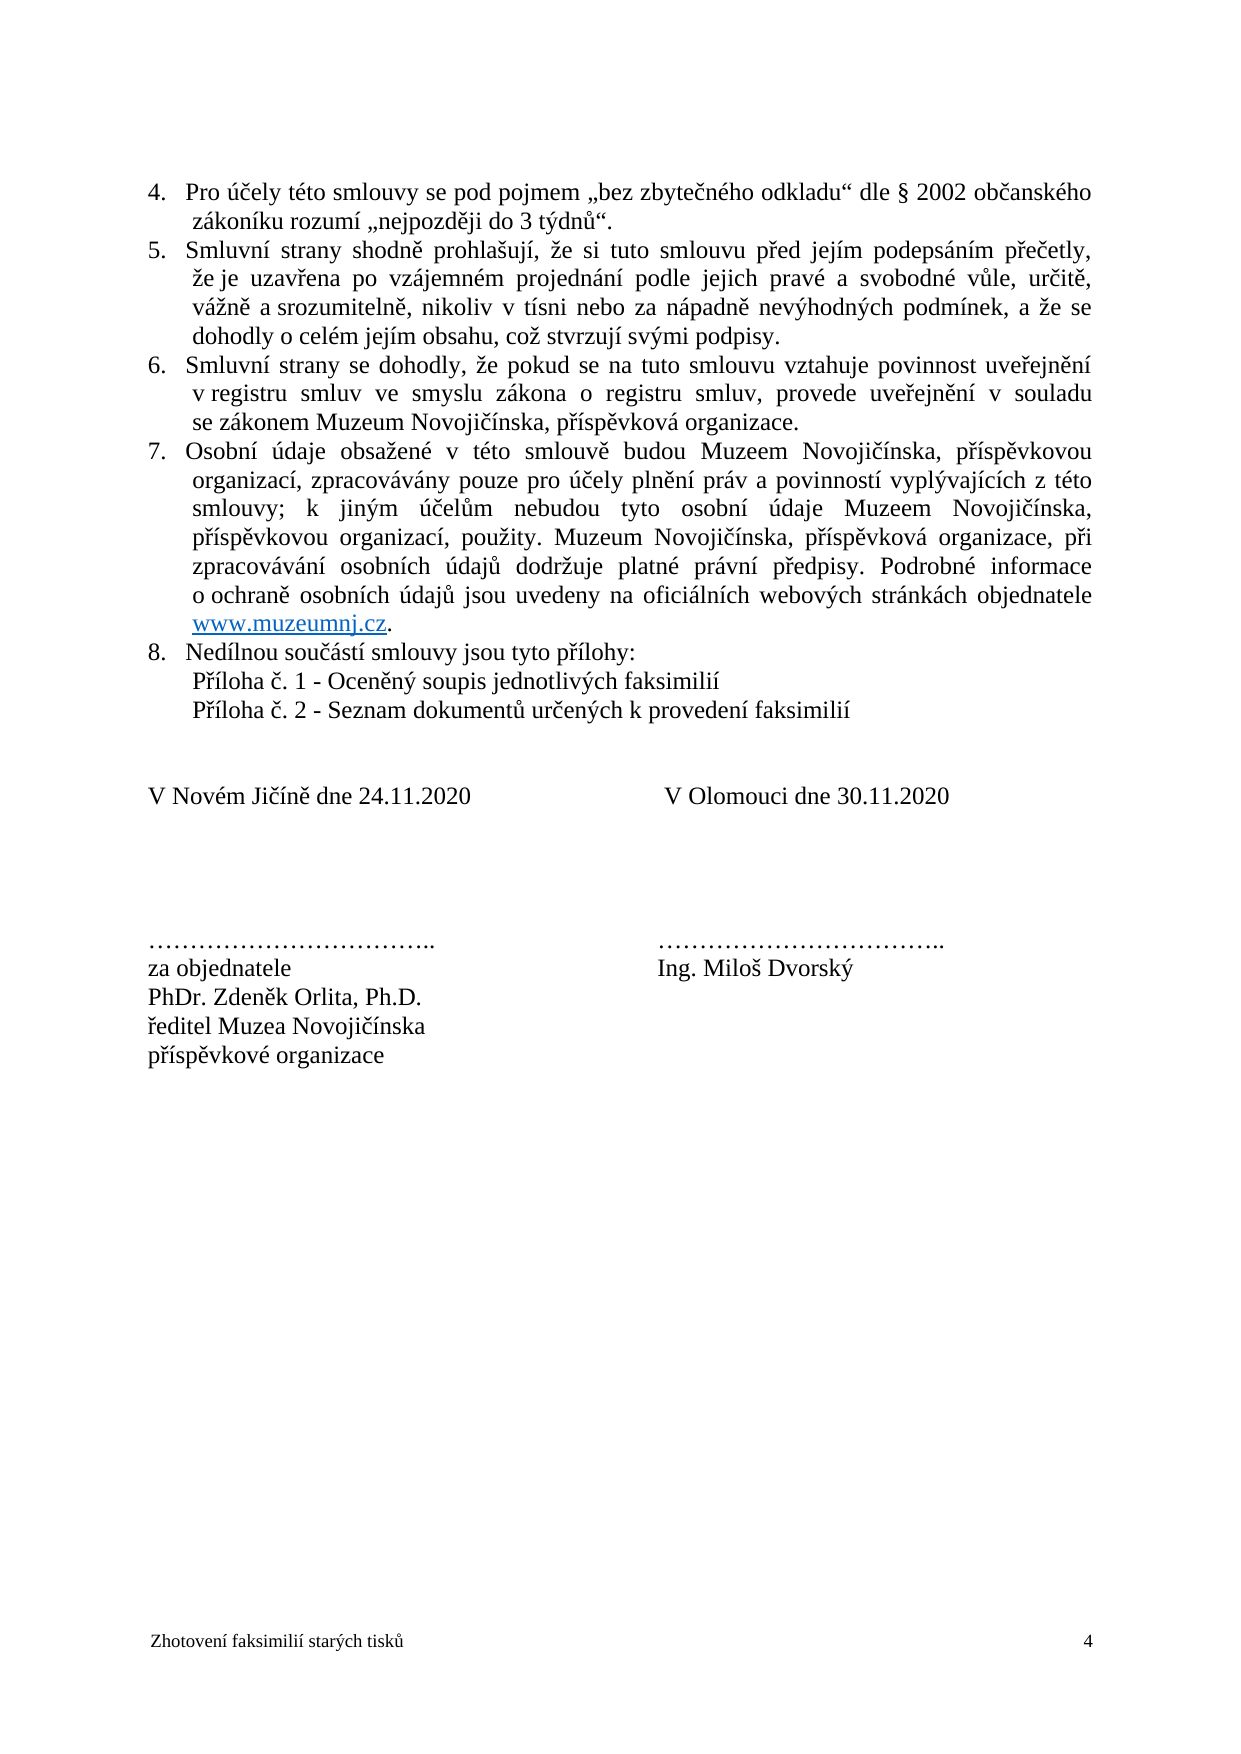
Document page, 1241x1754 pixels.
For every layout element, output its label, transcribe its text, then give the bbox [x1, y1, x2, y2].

list Smluvní strany se dohodly, že pokud se na tuto smlouvu vztahuje povinnost uveřejnění v registru smluv ve smyslu zákona o registru smluv, provede uveřejnění v souladu se zákonem Muzeum Novojičínska, příspěvková organizace. [148, 350, 1093, 436]
text …………………………….. [148, 925, 583, 953]
text V Novém Jičíně dne 24.11.2020 V Olomouci dne 30.11.2020 [148, 781, 1093, 810]
text …………………………….. [657, 925, 1093, 953]
text Příloha č. 1 - Oceněný soupis jednotlivých faksimilií [192, 666, 1093, 695]
text příspěvkové organizace [148, 1040, 583, 1068]
text za objednatele [148, 953, 583, 982]
text PhDr. Zdeněk Orlita, Ph.D. [148, 982, 583, 1011]
text Ing. Miloš Dvorský [657, 953, 1093, 982]
list Osobní údaje obsažené v této smlouvě budou Muzeem Novojičínska, příspěvkovou organizací, zpracovávány pouze pro účely plnění práv a povinností vyplývajících z této smlouvy; k jiným účelům nebudou tyto osobní údaje Muzeem Novojičínska, příspěvkovou organizací, použity. Muzeum Novojičínska, příspěvková organizace, při zpracovávání osobních údajů dodržuje platné právní předpisy. Podrobné informace o ochraně osobních údajů jsou uvedeny na oficiálních webových stránkách objednatele www.muzeumnj.cz. [148, 436, 1093, 637]
text Příloha č. 2 - Seznam dokumentů určených k provedení faksimilií [192, 695, 1093, 723]
text ředitel Muzea Novojičínska [148, 1011, 583, 1040]
list Pro účely této smlouvy se pod pojmem „bez zbytečného odkladu“ dle § 2002 občanského zákoníku rozumí „nejpozději do 3 týdnů“. [148, 177, 1093, 235]
list Smluvní strany shodně prohlašují, že si tuto smlouvu před jejím podepsáním přečetly, že je uzavřena po vzájemném projednání podle jejich pravé a svobodné vůle, určitě, vážně a srozumitelně, nikoliv v tísni nebo za nápadně nevýhodných podmínek, a že se dohodly o celém jejím obsahu, což stvrzují svými podpisy. [148, 235, 1093, 350]
list Nedílnou součástí smlouvy jsou tyto přílohy: [148, 637, 1093, 666]
